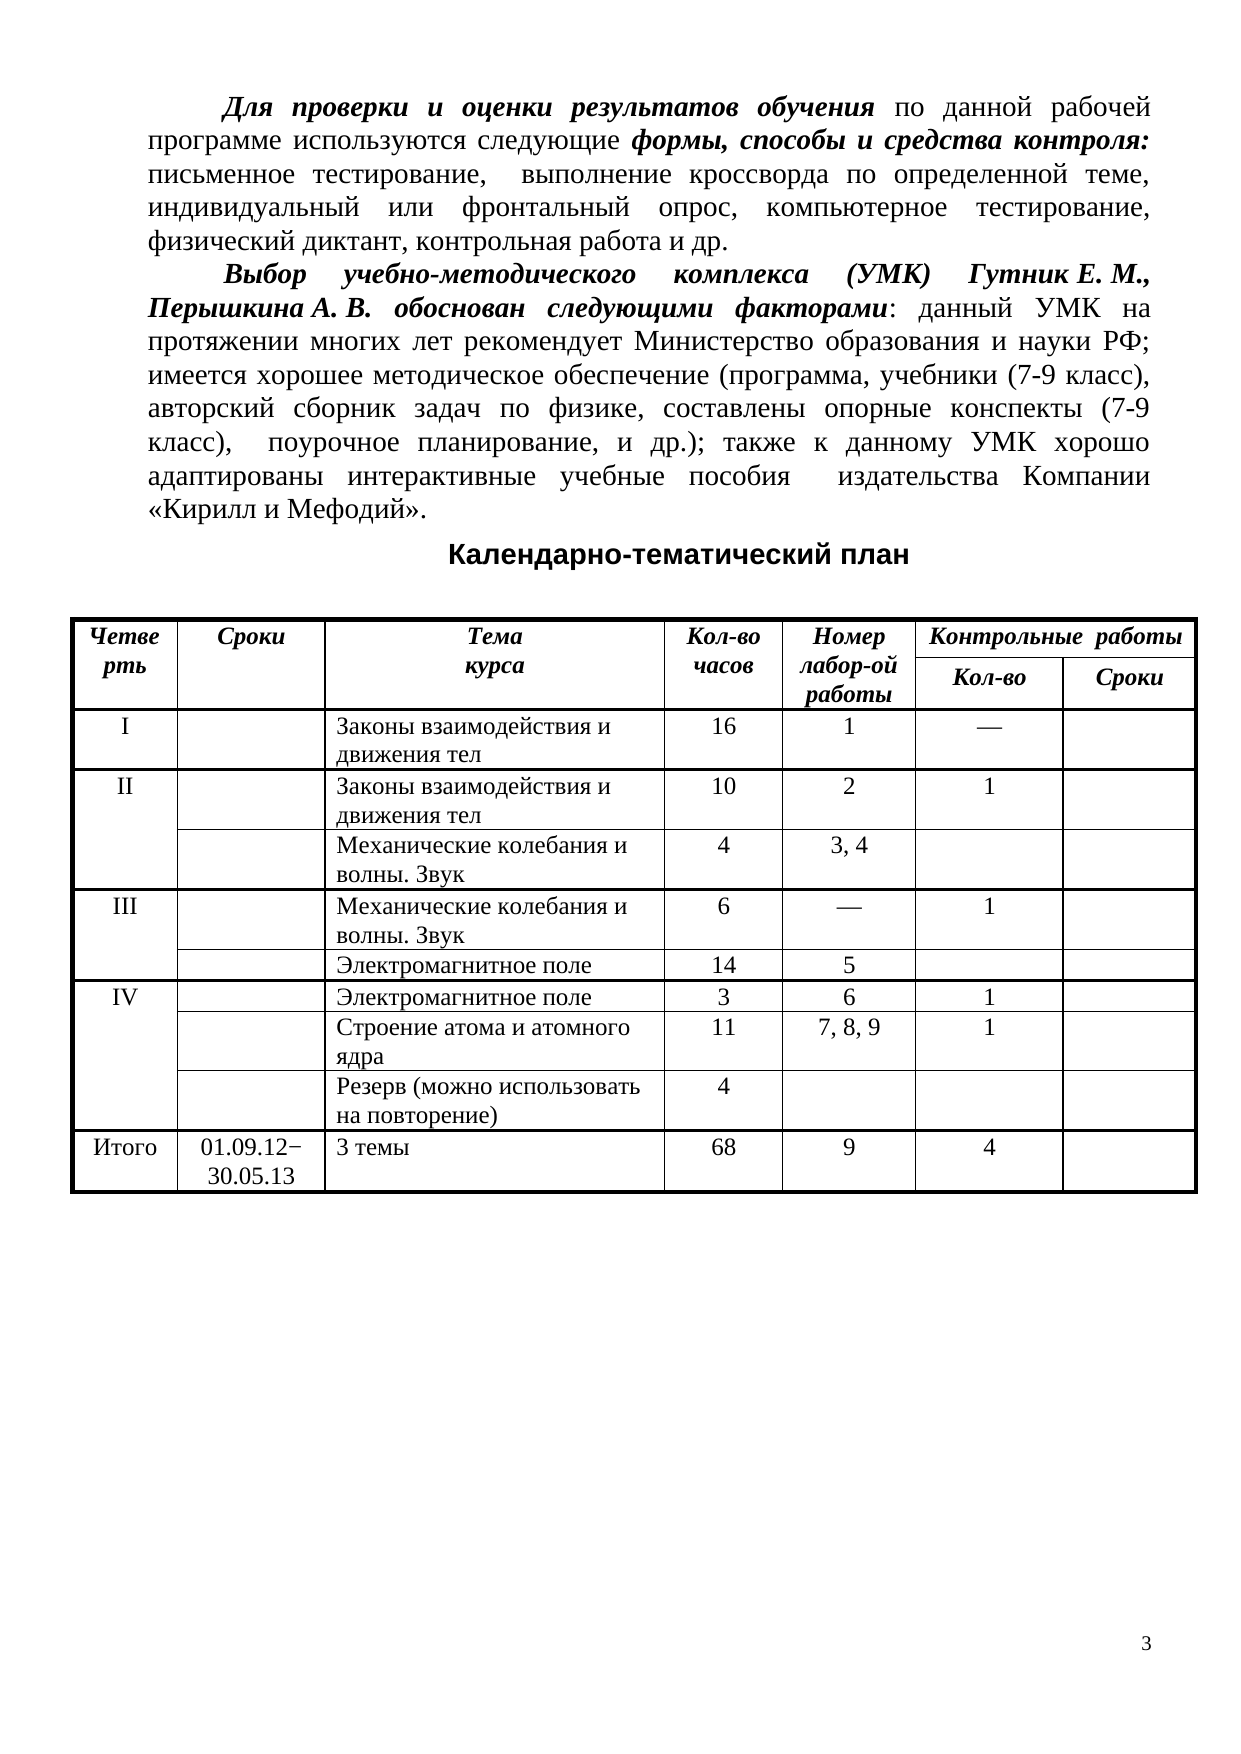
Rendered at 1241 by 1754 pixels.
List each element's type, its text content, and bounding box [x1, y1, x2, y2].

table_cell [1064, 711, 1194, 768]
table_cell 9 [783, 1132, 915, 1189]
table_cell 3, 4 [783, 830, 915, 888]
table_header Четверть [75, 622, 177, 708]
table_cell 2 [783, 771, 915, 829]
table_cell [783, 1071, 915, 1129]
table_cell Кол-во [916, 658, 1062, 708]
table_cell 5 [783, 950, 915, 979]
table_cell [178, 950, 324, 979]
table_cell Сроки [1064, 658, 1194, 708]
table_cell 6 [783, 982, 915, 1011]
table_cell [178, 711, 324, 768]
table_cell 4 [665, 830, 782, 888]
table_cell III [75, 891, 177, 979]
table_cell ― [916, 711, 1062, 768]
text Для проверки и оценки результатов обучения по данной рабочей программе используются следующие формы, способы и средства контроля: письменное тестирование, выполнение кроссворда по определенной теме, индивидуальный или фронтальный опрос, компьютерное тестирование, физический диктант, контрольная работа и др. [148, 89, 1151, 256]
table_cell 1 [916, 982, 1062, 1011]
table_cell 10 [665, 771, 782, 829]
table_cell [178, 982, 324, 1011]
table_cell 3 [665, 982, 782, 1011]
table_cell ― [783, 891, 915, 949]
table_cell 14 [665, 950, 782, 979]
table_cell Законы взаимодействия и движения тел [326, 711, 664, 768]
table_cell 4 [665, 1071, 782, 1129]
table_cell II [75, 771, 177, 888]
table_cell 4 [916, 1132, 1062, 1189]
table_cell [178, 1071, 324, 1129]
table_cell Законы взаимодействия и движения тел [326, 771, 664, 829]
table_header Сроки [178, 622, 324, 708]
table_header Кол-во часов [665, 622, 782, 708]
table_cell 11 [665, 1012, 782, 1070]
table_cell [1064, 1132, 1194, 1189]
table_cell [1064, 830, 1194, 888]
table_cell 1 [783, 711, 915, 768]
table_cell 01.09.12− 30.05.13 [178, 1132, 324, 1189]
table_header Тема курса [326, 622, 664, 708]
table_cell [1064, 771, 1194, 829]
table_cell 68 [665, 1132, 782, 1189]
table_cell [916, 950, 1062, 979]
text Календарно-тематический план [148, 537, 1152, 571]
table_cell 1 [916, 891, 1062, 949]
table_cell 1 [916, 1012, 1062, 1070]
table_cell [916, 830, 1062, 888]
table_cell 6 [665, 891, 782, 949]
table_cell IV [75, 982, 177, 1129]
table_cell Итого [75, 1132, 177, 1189]
table_cell [916, 1071, 1062, 1129]
table_cell Механические колебания и волны. Звук [326, 830, 664, 888]
table_cell 3 темы [326, 1132, 664, 1189]
table_cell 16 [665, 711, 782, 768]
table_cell Электромагнитное поле [326, 950, 664, 979]
table_cell [1064, 950, 1194, 979]
table_cell Строение атома и атомного ядра [326, 1012, 664, 1070]
table_cell [1064, 982, 1194, 1011]
table_cell [1064, 891, 1194, 949]
table_header Контрольные работы [916, 622, 1194, 657]
table_cell Механические колебания и волны. Звук [326, 891, 664, 949]
table_cell [1064, 1071, 1194, 1129]
table_header Номер лабор-ой работы [783, 622, 915, 708]
table_cell 7, 8, 9 [783, 1012, 915, 1070]
text Выбор учебно-методического комплекса (УМК) Гутник Е. М., Перышкина А. В. обоснован следующими факторами: данный УМК на протяжении многих лет рекомендует Министерство образования и науки РФ; имеется хорошее методическое обеспечение (программа, учебники (7-9 класс), авторский сборник задач по физике, составлены опорные конспекты (7-9 класс), поурочное планирование, и др.); также к данному УМК хорошо адаптированы интерактивные учебные пособия издательства Компании «Кирилл и Мефодий». [148, 256, 1151, 525]
table_cell Электромагнитное поле [326, 982, 664, 1011]
table_cell [178, 771, 324, 829]
table_cell [178, 1012, 324, 1070]
table_cell 1 [916, 771, 1062, 829]
table_cell [178, 830, 324, 888]
table_cell [1064, 1012, 1194, 1070]
table_cell [178, 891, 324, 949]
table_cell I [75, 711, 177, 768]
table_cell Резерв (можно использовать на повторение) [326, 1071, 664, 1129]
